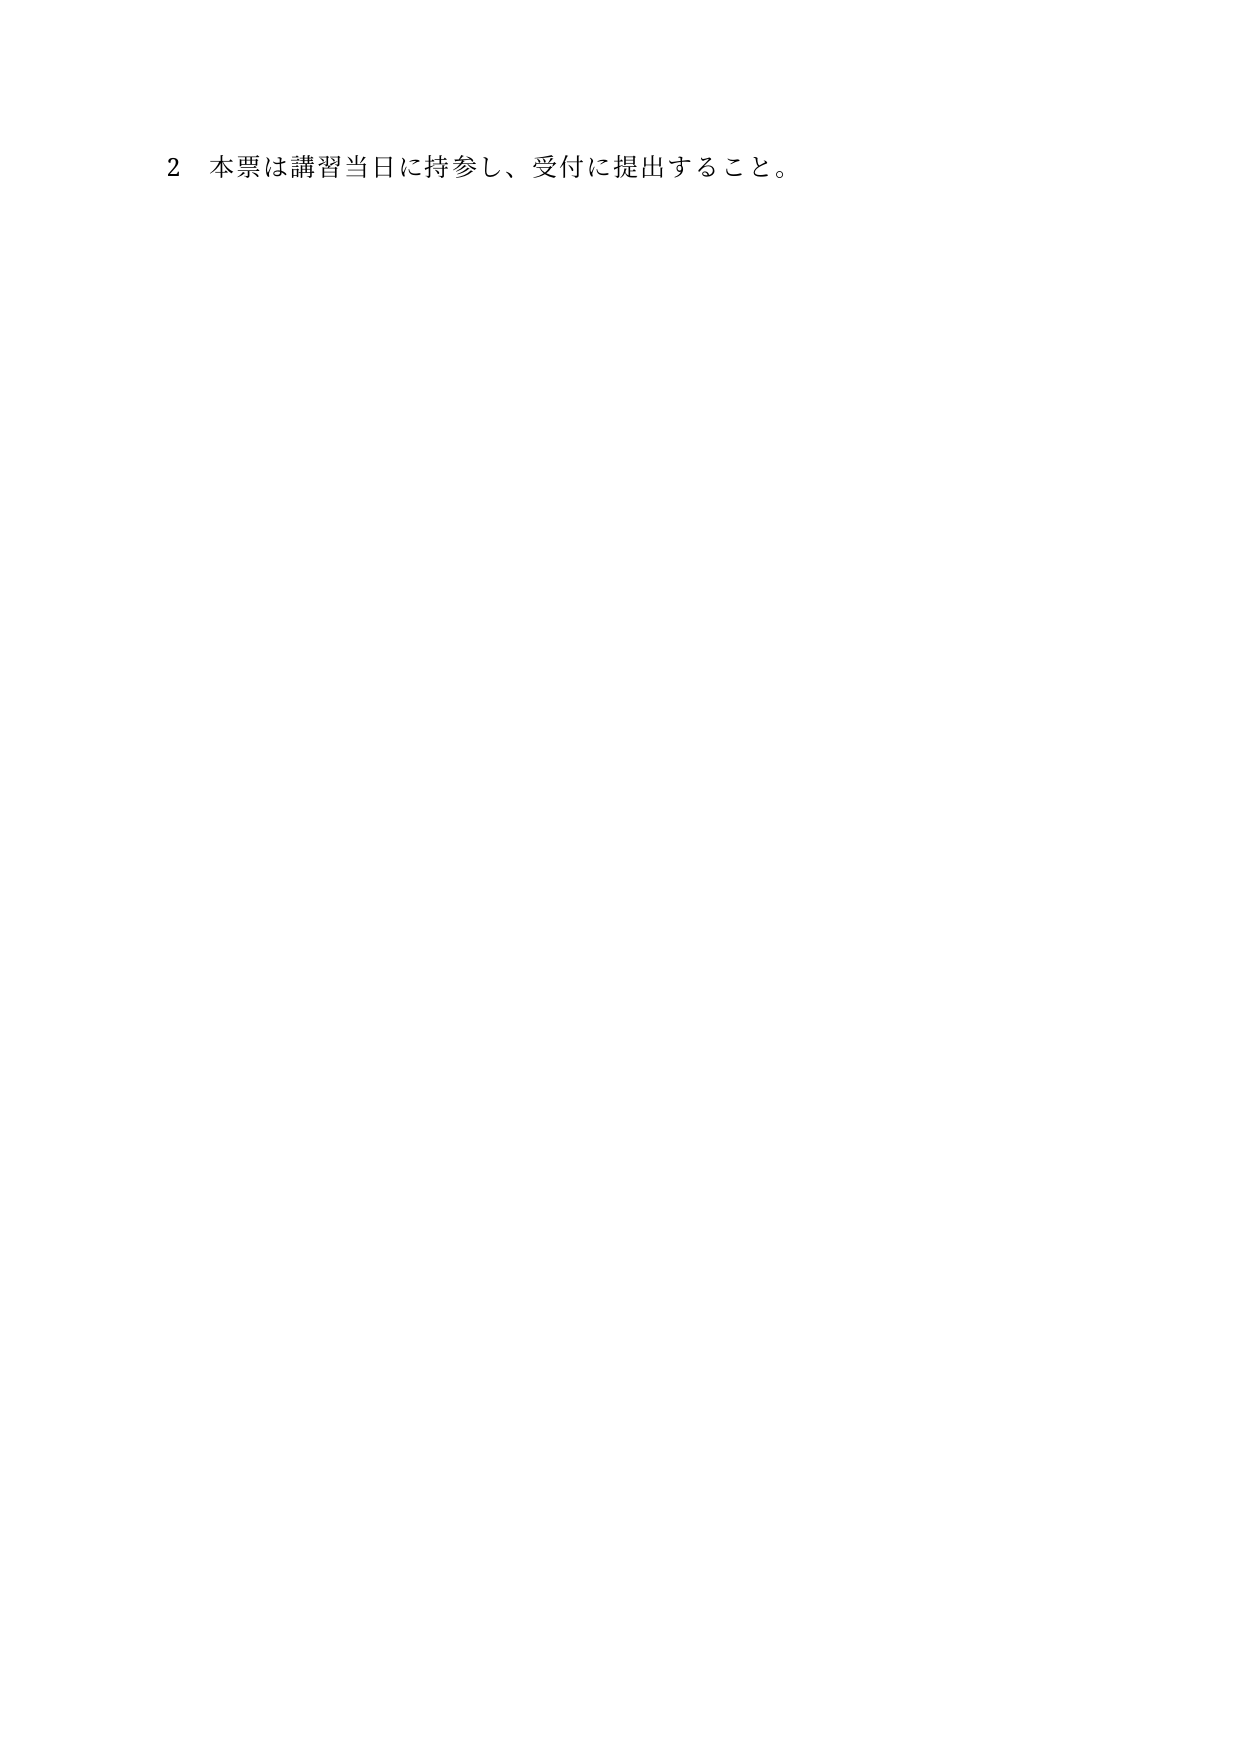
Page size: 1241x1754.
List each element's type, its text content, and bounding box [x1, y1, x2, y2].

text 2 本票は講習当日に持参し、受付に提出すること。 [139, 148, 1116, 184]
